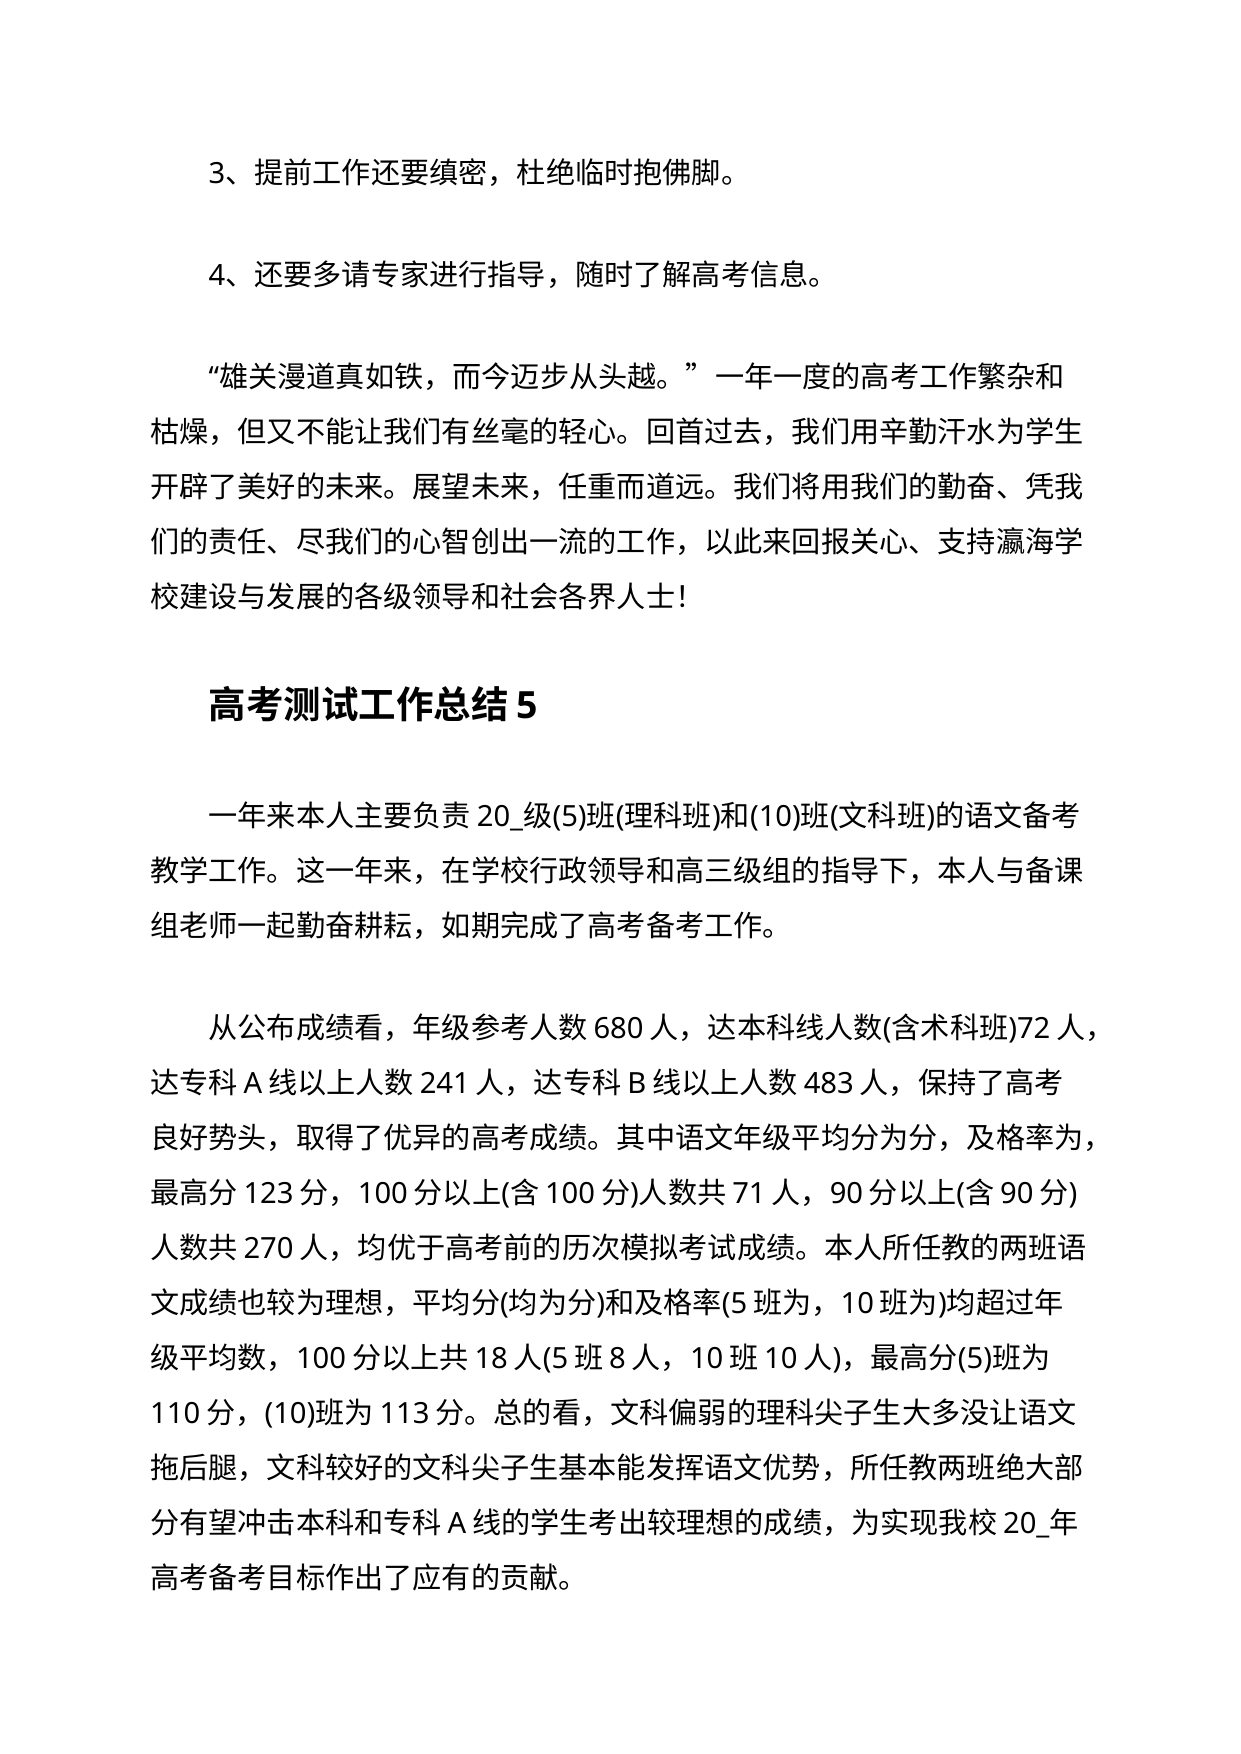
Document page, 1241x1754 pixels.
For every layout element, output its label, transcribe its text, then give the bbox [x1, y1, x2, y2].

text 从公布成绩看，年级参考人数680人，达本科线人数(含术科班)72人，达专科A线以上人数241人，达专科B线以上人数483人，保持了高考良好势头，取得了优异的高考成绩。其中语文年级平均分为分，及格率为，最高分123分，100分以上(含100分)人数共71人，90分以上(含90分)人数共270人，均优于高考前的历次模拟考试成绩。本人所任教的两班语文成绩也较为理想，平均分(均为分)和及格率(5班为，10班为)均超过年级平均数，100分以上共18人(5班8人，10班10人)，最高分(5)班为110分，(10)班为113分。总的看，文科偏弱的理科尖子生大多没让语文拖后腿，文科较好的文科尖子生基本能发挥语文优势，所任教两班绝大部分有望冲击本科和专科A线的学生考出较理想的成绩，为实现我校20_年高考备考目标作出了应有的贡献。 [150, 1005, 1090, 1597]
text 高考测试工作总结5 [150, 675, 1090, 730]
text 4、还要多请专家进行指导，随时了解高考信息。 [150, 252, 1090, 294]
text “雄关漫道真如铁，而今迈步从头越。”一年一度的高考工作繁杂和枯燥，但又不能让我们有丝毫的轻心。回首过去，我们用辛勤汗水为学生开辟了美好的未来。展望未来，任重而道远。我们将用我们的勤奋、凭我们的责任、尽我们的心智创出一流的工作，以此来回报关心、支持瀛海学校建设与发展的各级领导和社会各界人士！ [150, 354, 1090, 616]
text 一年来本人主要负责20_级(5)班(理科班)和(10)班(文科班)的语文备考教学工作。这一年来，在学校行政领导和高三级组的指导下，本人与备课组老师一起勤奋耕耘，如期完成了高考备考工作。 [150, 793, 1090, 945]
text 3、提前工作还要缜密，杜绝临时抱佛脚。 [150, 150, 1090, 192]
